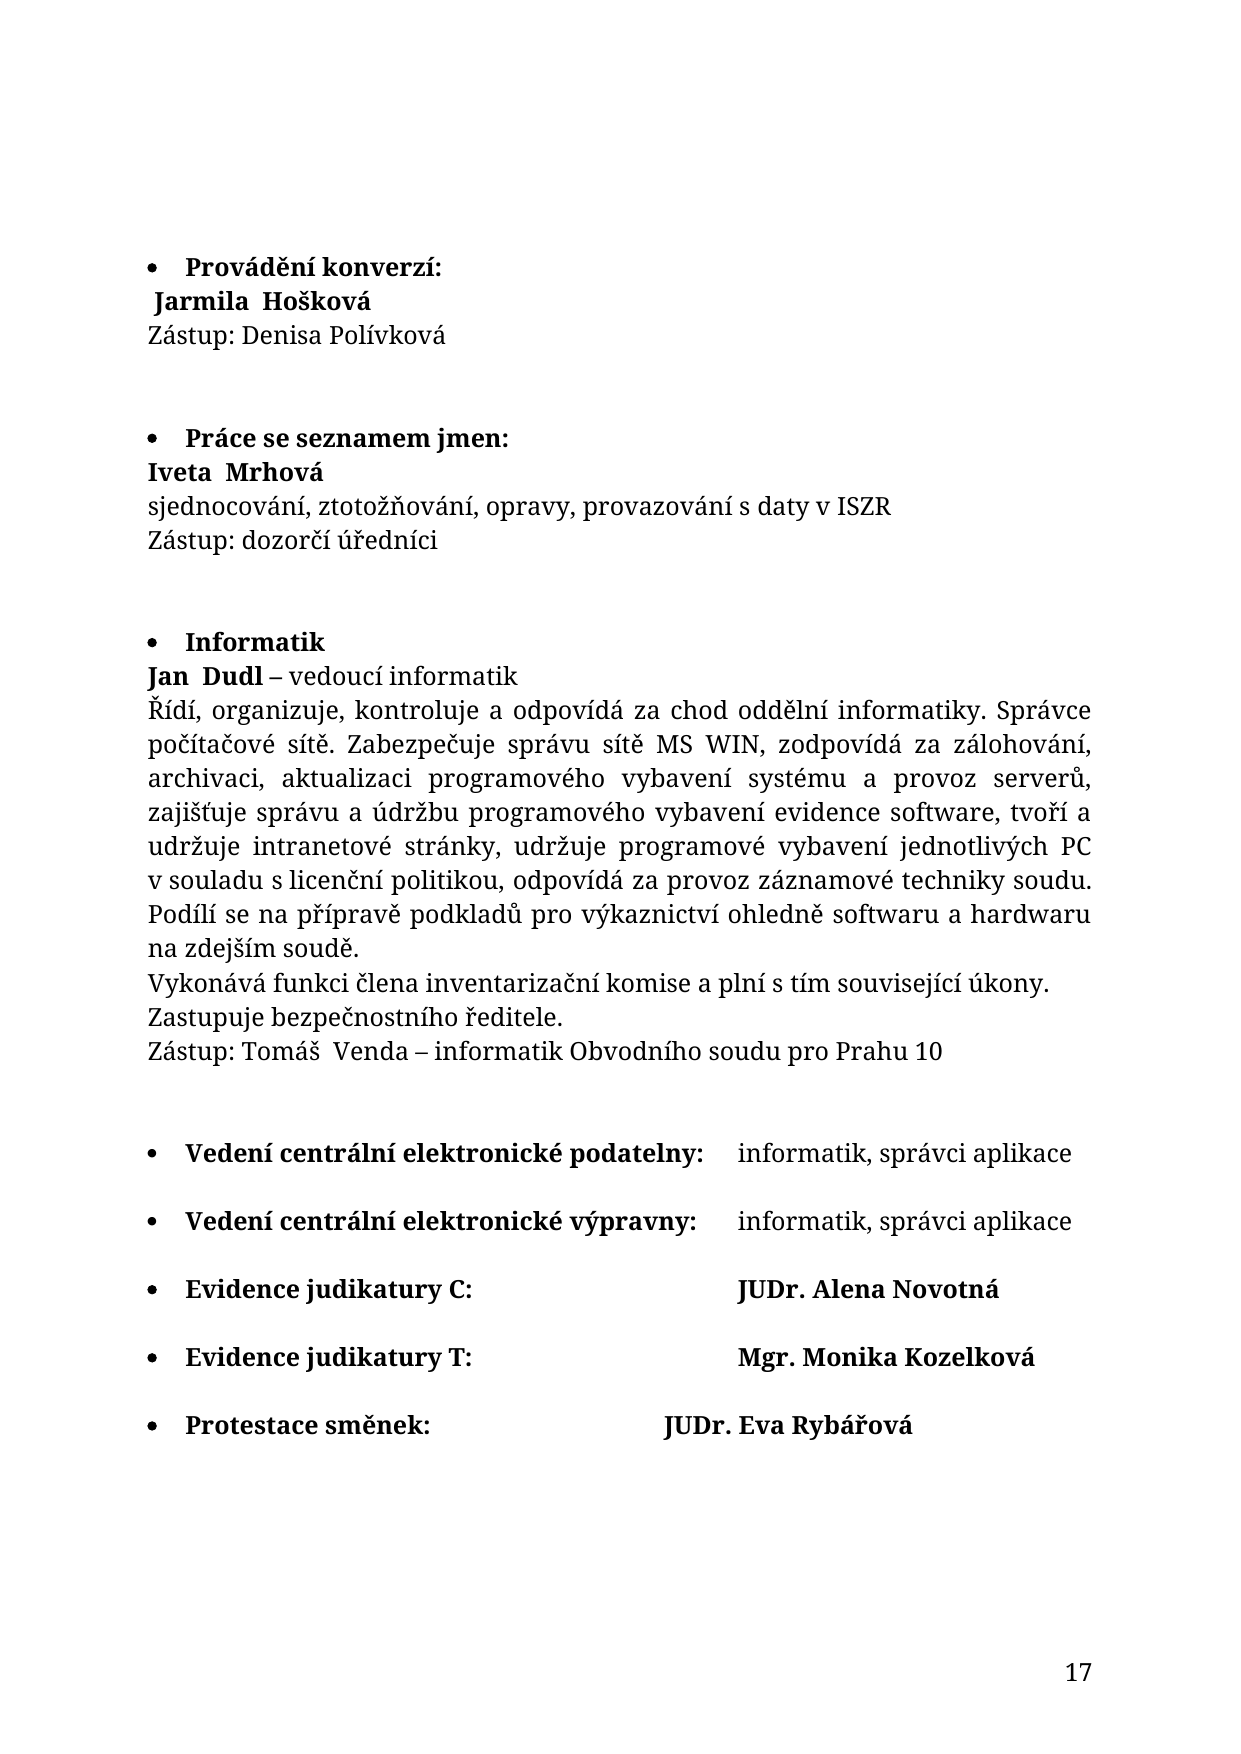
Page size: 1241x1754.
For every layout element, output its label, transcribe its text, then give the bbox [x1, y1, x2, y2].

text Zástup: Tomáš Venda – informatik Obvodního soudu pro Prahu 10 [148, 1033, 1092, 1067]
list Protestace směnek: JUDr. Eva Rybářová [148, 1408, 1092, 1442]
text sjednocování, ztotožňování, opravy, provazování s daty v ISZR [148, 488, 1092, 522]
list Vedení centrální elektronické výpravny: informatik, správci aplikace [148, 1204, 1092, 1238]
list Evidence judikatury C: JUDr. Alena Novotná [148, 1272, 1092, 1306]
text Jan Dudl – vedoucí informatik [148, 659, 1092, 693]
text Jarmila Hošková [148, 284, 1092, 318]
text Iveta Mrhová [148, 454, 1092, 488]
text Vykonává funkci člena inventarizační komise a plní s tím související úkony. [148, 965, 1092, 999]
text Zastupuje bezpečnostního ředitele. [148, 999, 1092, 1033]
list Provádění konverzí: [148, 250, 1092, 284]
text Zástup: Denisa Polívková [148, 318, 1092, 352]
list Práce se seznamem jmen: [148, 420, 1092, 454]
text Zástup: dozorčí úředníci [148, 522, 1092, 556]
text Řídí, organizuje, kontroluje a odpovídá za chod oddělní informatiky. Správce počítačové sítě. Zabezpečuje správu sítě MS WIN, zodpovídá za zálohování, archivaci, aktualizaci programového vybavení systému a provoz serverů, zajišťuje správu a údržbu programového vybavení evidence software, tvoří a udržuje intranetové stránky, udržuje programové vybavení jednotlivých PC v souladu s licenční politikou, odpovídá za provoz záznamové techniky soudu. Podílí se na přípravě podkladů pro výkaznictví ohledně softwaru a hardwaru na zdejším soudě. [148, 693, 1092, 965]
list Vedení centrální elektronické podatelny: informatik, správci aplikace [148, 1136, 1092, 1169]
list Evidence judikatury T: Mgr. Monika Kozelková [148, 1340, 1092, 1374]
list Informatik [148, 624, 1092, 659]
